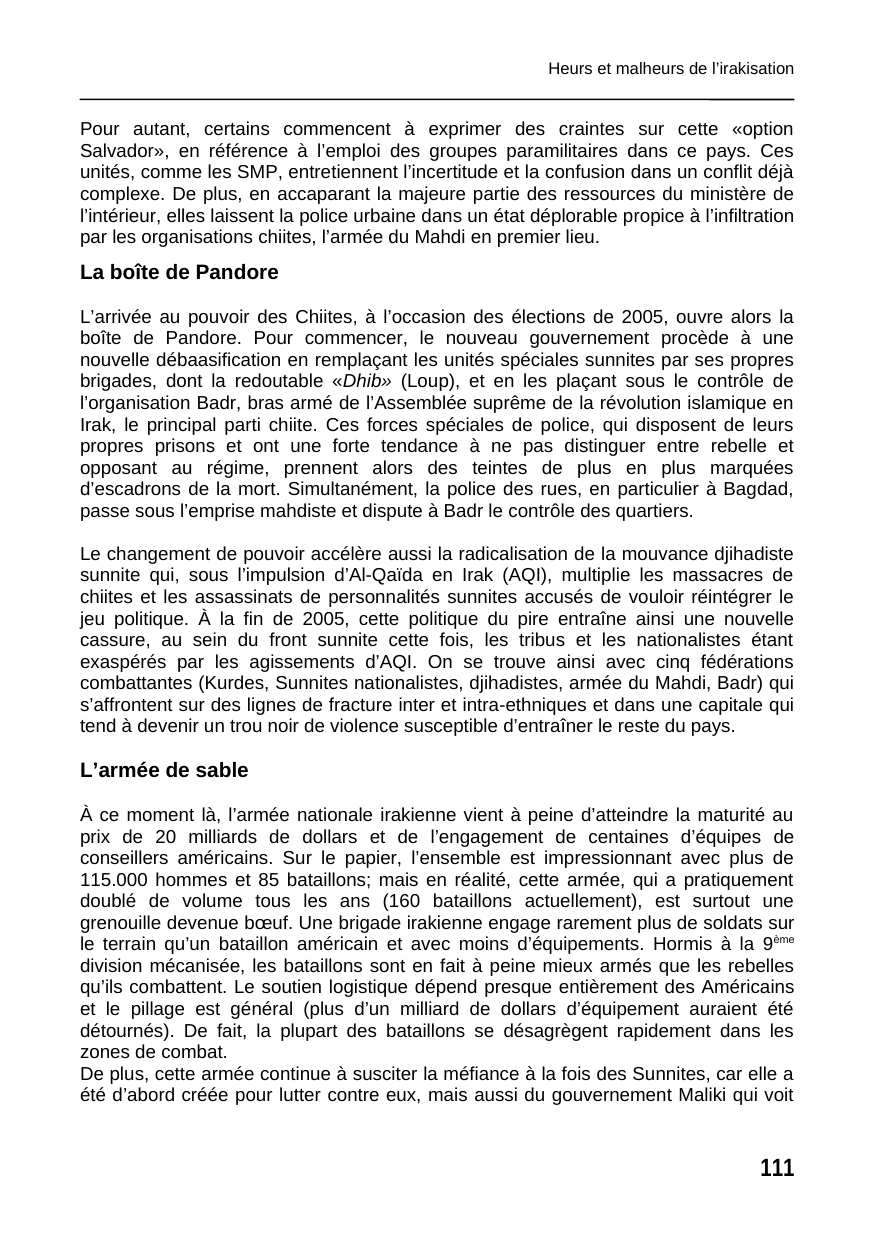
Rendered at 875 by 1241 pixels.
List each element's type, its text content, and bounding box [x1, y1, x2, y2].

text À ce moment là, l’armée nationale irakienne vient à peine d’atteindre la maturité au prix de 20 milliards de dollars et de l’engagement de centaines d’équipes de conseillers américains. Sur le papier, l’ensemble est impressionnant avec plus de 115.000 hommes et 85 bataillons; mais en réalité, cette armée, qui a pratiquement doublé de volume tous les ans (160 bataillons actuellement), est surtout une grenouille devenue bœuf. Une brigade irakienne engage rarement plus de soldats sur le terrain qu’un bataillon américain et avec moins d’équipements. Hormis à la 9ème division mécanisée, les bataillons sont en fait à peine mieux armés que les rebelles qu’ils combattent. Le soutien logistique dépend presque entièrement des Américains et le pillage est général (plus d’un milliard de dollars d’équipement auraient été détournés). De fait, la plupart des bataillons se désagrègent rapidement dans les zones de combat. [80, 804, 794, 1063]
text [80, 118, 794, 247]
text L’arrivée au pouvoir des Chiites, à l’occasion des élections de 2005, ouvre alors la boîte de Pandore. Pour commencer, le nouveau gouvernement procède à une nouvelle débaasification en remplaçant les unités spéciales sunnites par ses propres brigades, dont la redoutable «Dhib» (Loup), et en les plaçant sous le contrôle de l’organisation Badr, bras armé de l’Assemblée suprême de la révolution islamique en Irak, le principal parti chiite. Ces forces spéciales de police, qui disposent de leurs propres prisons et ont une forte tendance à ne pas distinguer entre rebelle et opposant au régime, prennent alors des teintes de plus en plus marquées d’escadrons de la mort. Simultanément, la police des rues, en particulier à Bagdad, passe sous l’emprise mahdiste et dispute à Badr le contrôle des quartiers. [80, 306, 794, 521]
subtitle L’armée de sable [80, 758, 794, 782]
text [80, 1063, 794, 1106]
subtitle La boîte de Pandore [80, 260, 794, 284]
text Le changement de pouvoir accélère aussi la radicalisation de la mouvance djihadiste sunnite qui, sous l’impulsion d’Al-Qaïda en Irak (AQI), multiplie les massacres de chiites et les assassinats de personnalités sunnites accusés de vouloir réintégrer le jeu politique. À la fin de 2005, cette politique du pire entraîne ainsi une nouvelle cassure, au sein du front sunnite cette fois, les tribus et les nationalistes étant exaspérés par les agissements d’AQI. On se trouve ainsi avec cinq fédérations combattantes (Kurdes, Sunnites nationalistes, djihadistes, armée du Mahdi, Badr) qui s’affrontent sur des lignes de fracture inter et intra-ethniques et dans une capitale qui tend à devenir un trou noir de violence susceptible d’entraîner le reste du pays. [80, 543, 794, 737]
